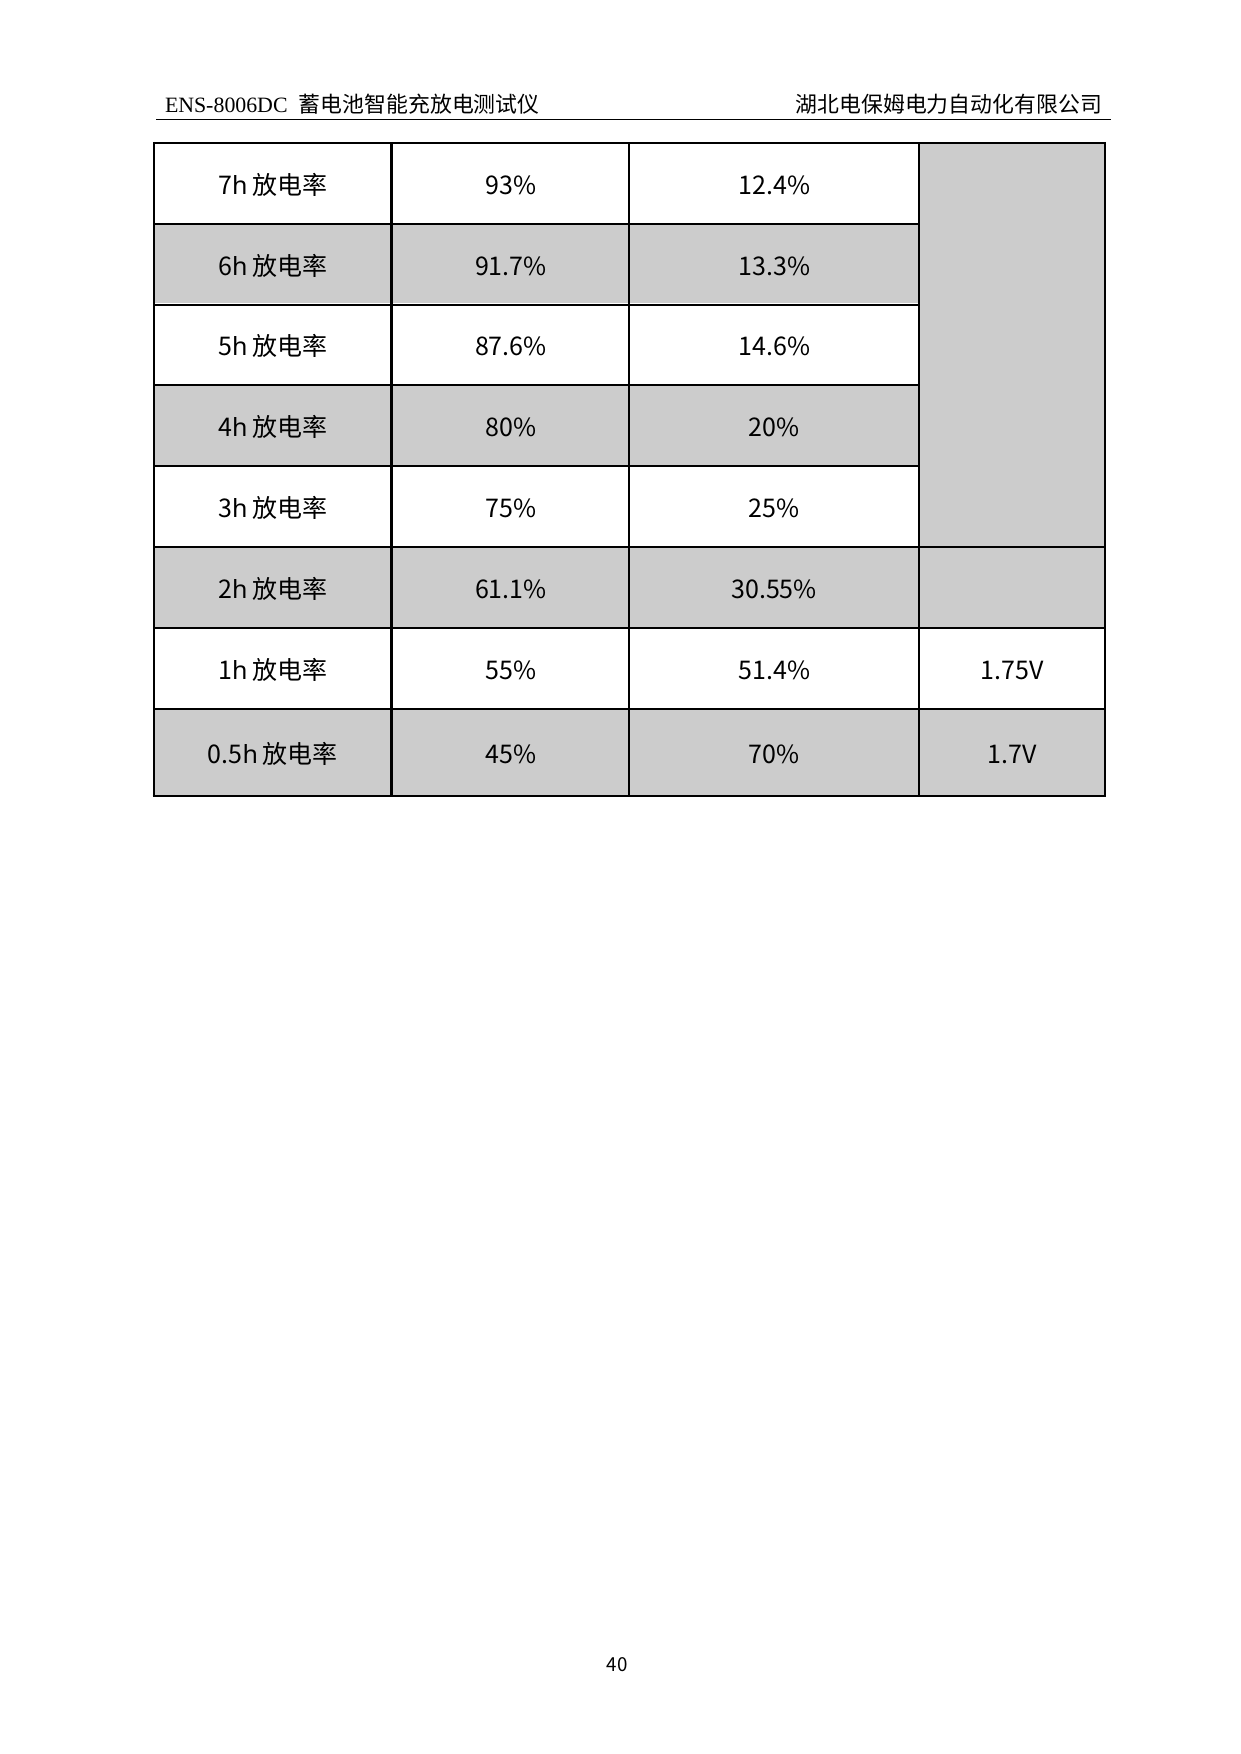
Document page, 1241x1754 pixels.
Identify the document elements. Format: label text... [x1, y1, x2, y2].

table_cell 12.4% [630, 144, 918, 223]
table_cell 61.1% [393, 548, 628, 627]
table_cell 93% [393, 144, 628, 223]
table_cell 75% [393, 467, 628, 546]
table_cell 6h放电率 [155, 225, 390, 303]
table_cell 87.6% [393, 306, 628, 384]
table_cell 7h放电率 [155, 144, 390, 223]
table_cell [920, 548, 1104, 627]
table_cell 30.55% [630, 548, 918, 627]
table_cell 0.5h放电率 [155, 710, 390, 795]
table_cell 70% [630, 710, 918, 795]
table_cell 5h放电率 [155, 306, 390, 384]
table_cell 51.4% [630, 629, 918, 708]
table_cell 25% [630, 467, 918, 546]
table_cell 14.6% [630, 306, 918, 384]
table_cell 45% [393, 710, 628, 795]
table_cell 2h放电率 [155, 548, 390, 627]
table_cell 4h放电率 [155, 386, 390, 465]
table_cell 80% [393, 386, 628, 465]
table_cell 91.7% [393, 225, 628, 303]
table_cell 1h放电率 [155, 629, 390, 708]
table_cell 1.75V [920, 629, 1104, 708]
table_cell 55% [393, 629, 628, 708]
table_cell 13.3% [630, 225, 918, 303]
table_cell 3h放电率 [155, 467, 390, 546]
table_cell 20% [630, 386, 918, 465]
table_cell 1.7V [920, 710, 1104, 795]
